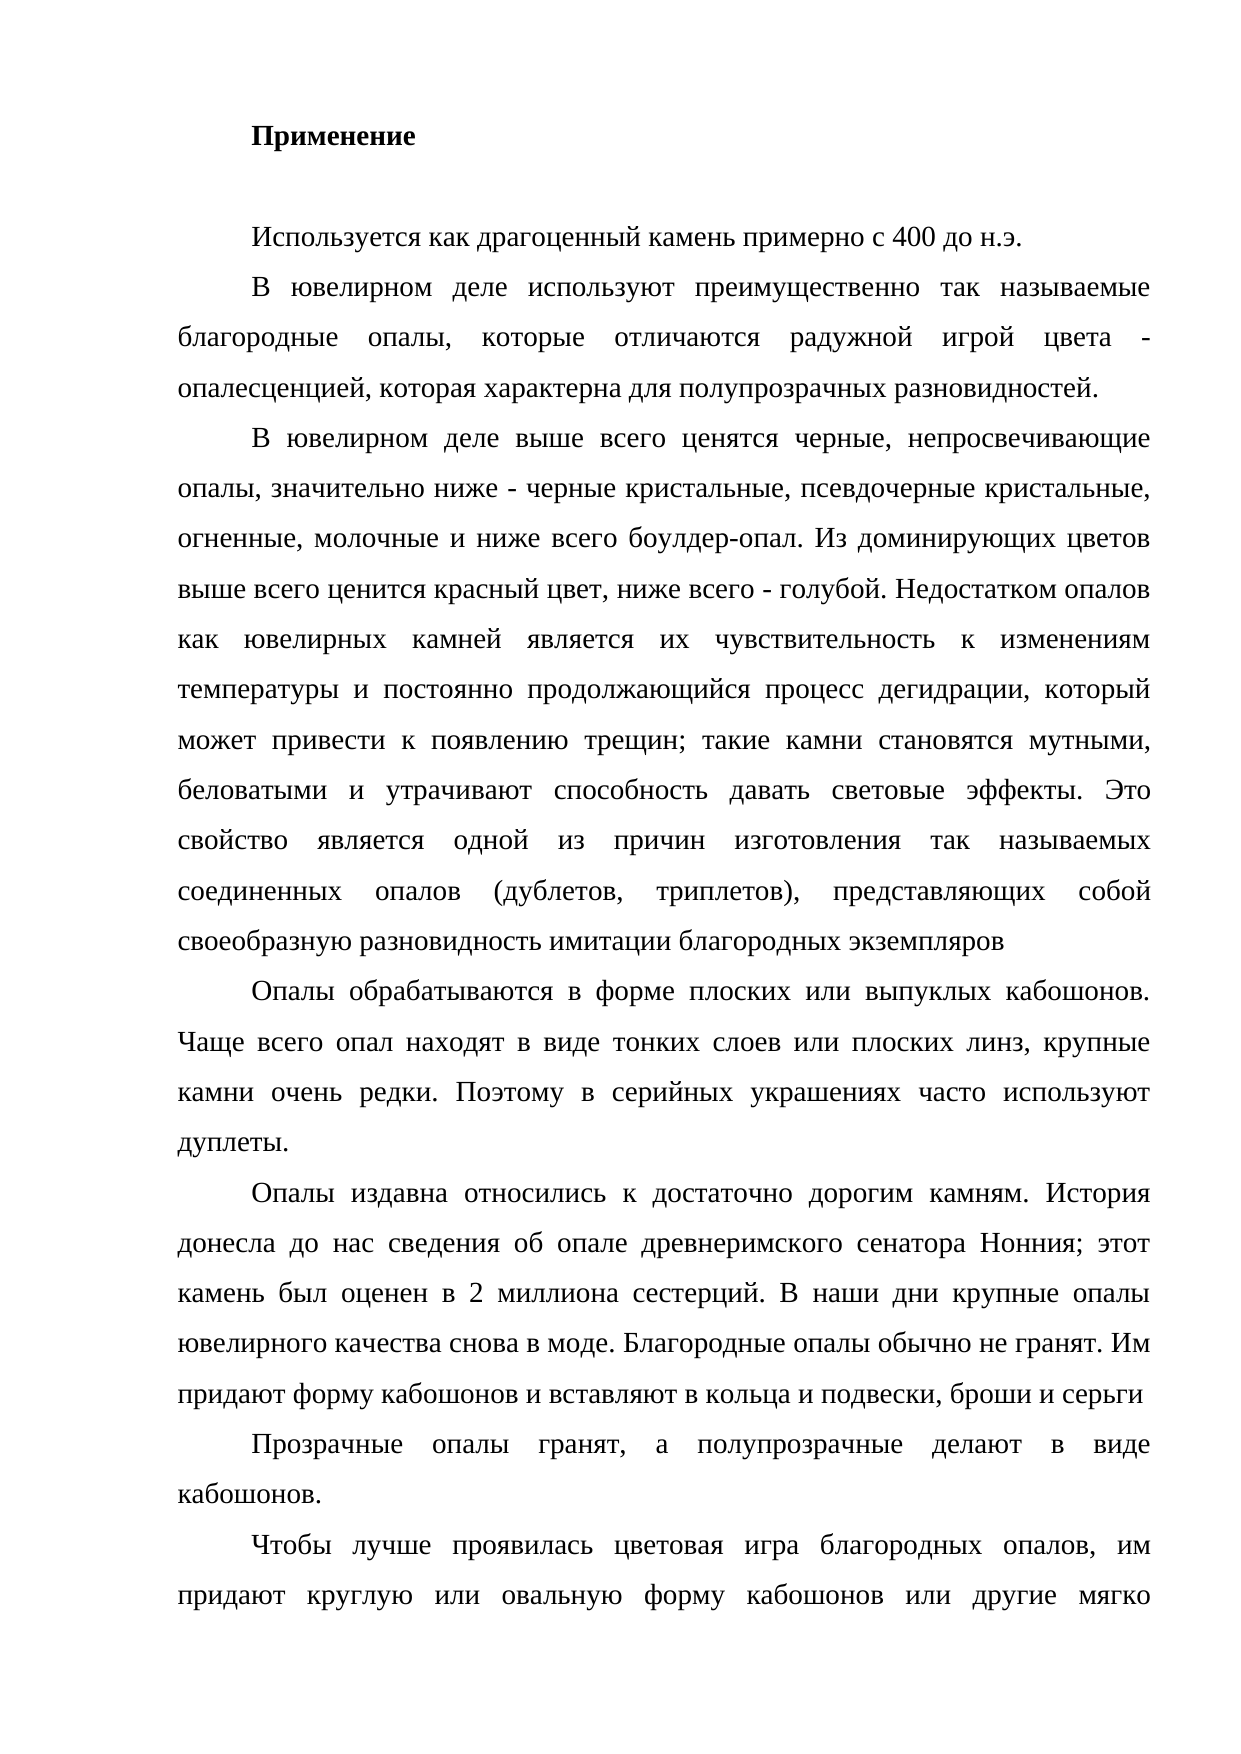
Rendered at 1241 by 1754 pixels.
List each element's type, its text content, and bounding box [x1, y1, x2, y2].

subtitle Опалы обрабатываются в форме плоских или выпуклых кабошонов. Чаще всего опал находят в виде тонких слоев или плоских линз, крупные камни очень редки. Поэтому в серийных украшениях часто используют дуплеты. [177, 973, 1152, 1158]
text В ювелирном деле используют преимущественно так называемые благородные опалы, которые отличаются радужной игрой цвета - опалесценцией, которая характерна для полупрозрачных разновидностей. [177, 269, 1152, 403]
subtitle Применение [177, 118, 1152, 152]
text Прозрачные опалы гранят, а полупрозрачные делают в виде кабошонов. [177, 1426, 1152, 1510]
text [177, 1527, 1152, 1611]
text В ювелирном деле выше всего ценятся черные, непросвечивающие опалы, значительно ниже - черные кристальные, псевдочерные кристальные, огненные, молочные и ниже всего боулдер-опал. Из доминирующих цветов выше всего ценится красный цвет, ниже всего - голубой. Недостатком опалов как ювелирных камней является их чувствительность к изменениям температуры и постоянно продолжающийся процесс дегидрации, который может привести к появлению трещин; такие камни становятся мутными, беловатыми и утрачивают способность давать световые эффекты. Это свойство является одной из причин изготовления так называемых соединенных опалов (дублетов, триплетов), представляющих собой своеобразную разновидность имитации благородных экземпляров [177, 420, 1152, 957]
text Опалы издавна относились к достаточно дорогим камням. История донесла до нас сведения об опале древнеримского сенатора Нонния; этот камень был оценен в 2 миллиона сестерций. В наши дни крупные опалы ювелирного качества снова в моде. Благородные опалы обычно не гранят. Им придают форму кабошонов и вставляют в кольца и подвески, броши и серьги [177, 1175, 1152, 1409]
subtitle Используется как драгоценный камень примерно с 400 до н.э. [177, 219, 1152, 252]
